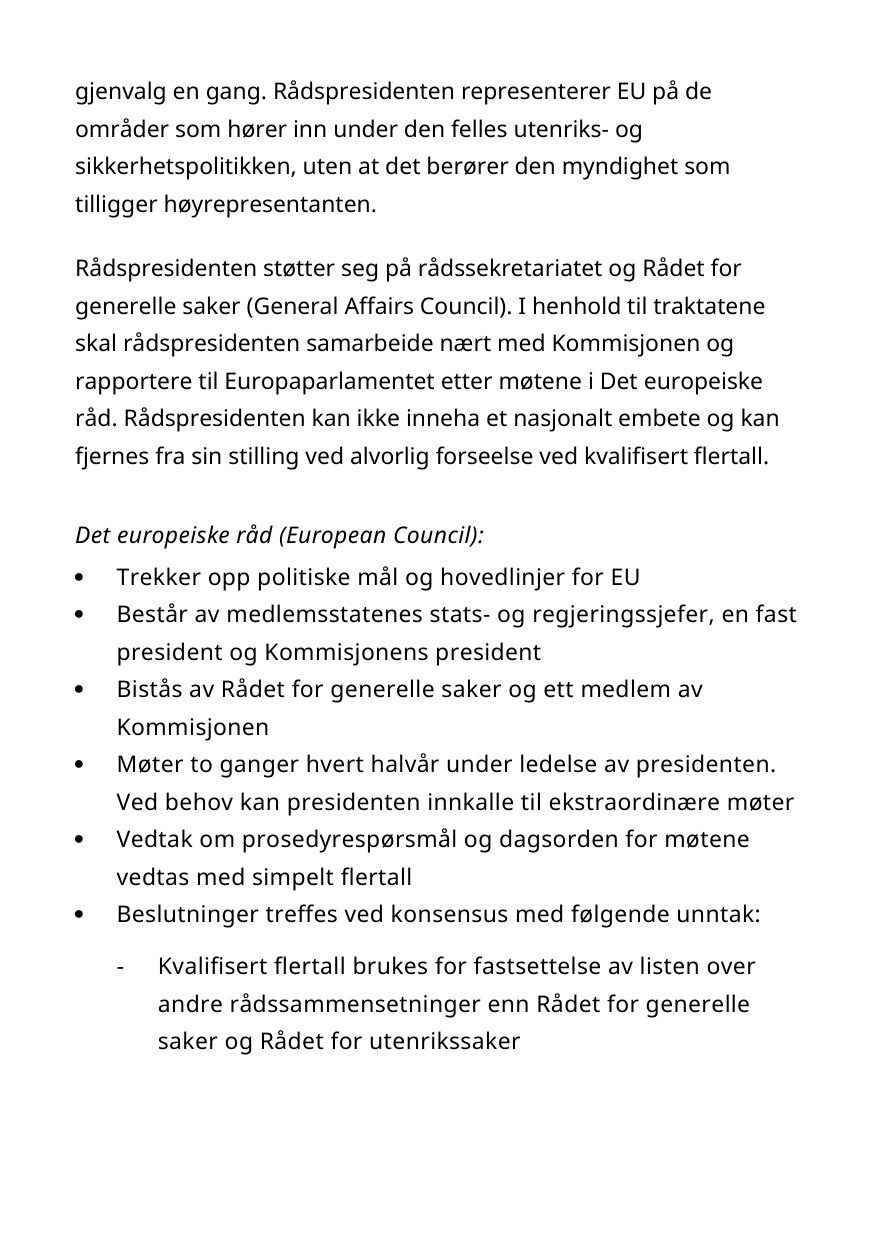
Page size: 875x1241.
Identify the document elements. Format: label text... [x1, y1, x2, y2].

text Rådspresidenten støtter seg på rådssekretariatet og Rådet for generelle saker (General Affairs Council). I henhold til traktatene skal rådspresidenten samarbeide nært med Kommisjonen og rapportere til Europaparlamentet etter møtene i Det europeiske råd. Rådspresidenten kan ikke inneha et nasjonalt embete og kan fjernes fra sin stilling ved alvorlig forseelse ved kvalifisert flertall. [75, 252, 799, 471]
text Det europeiske råd (European Council): [75, 519, 799, 550]
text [75, 75, 799, 219]
list Vedtak om prosedyrespørsmål og dagsorden for møtene vedtas med simpelt flertall [75, 823, 799, 892]
list Møter to ganger hvert halvår under ledelse av presidenten. Ved behov kan presidenten innkalle til ekstraordinære møter [75, 748, 799, 817]
list Trekker opp politiske mål og hovedlinjer for EU [75, 560, 799, 592]
list Bistås av Rådet for generelle saker og ett medlem av Kommisjonen [75, 673, 799, 742]
list Beslutninger treffes ved konsensus med følgende unntak: [75, 898, 799, 929]
list Kvalifisert flertall brukes for fastsettelse av listen over andre rådssammensetninger enn Rådet for generelle saker og Rådet for utenrikssaker [116, 950, 799, 1056]
list Består av medlemsstatenes stats- og regjeringssjefer, en fast president og Kommisjonens president [75, 598, 799, 667]
